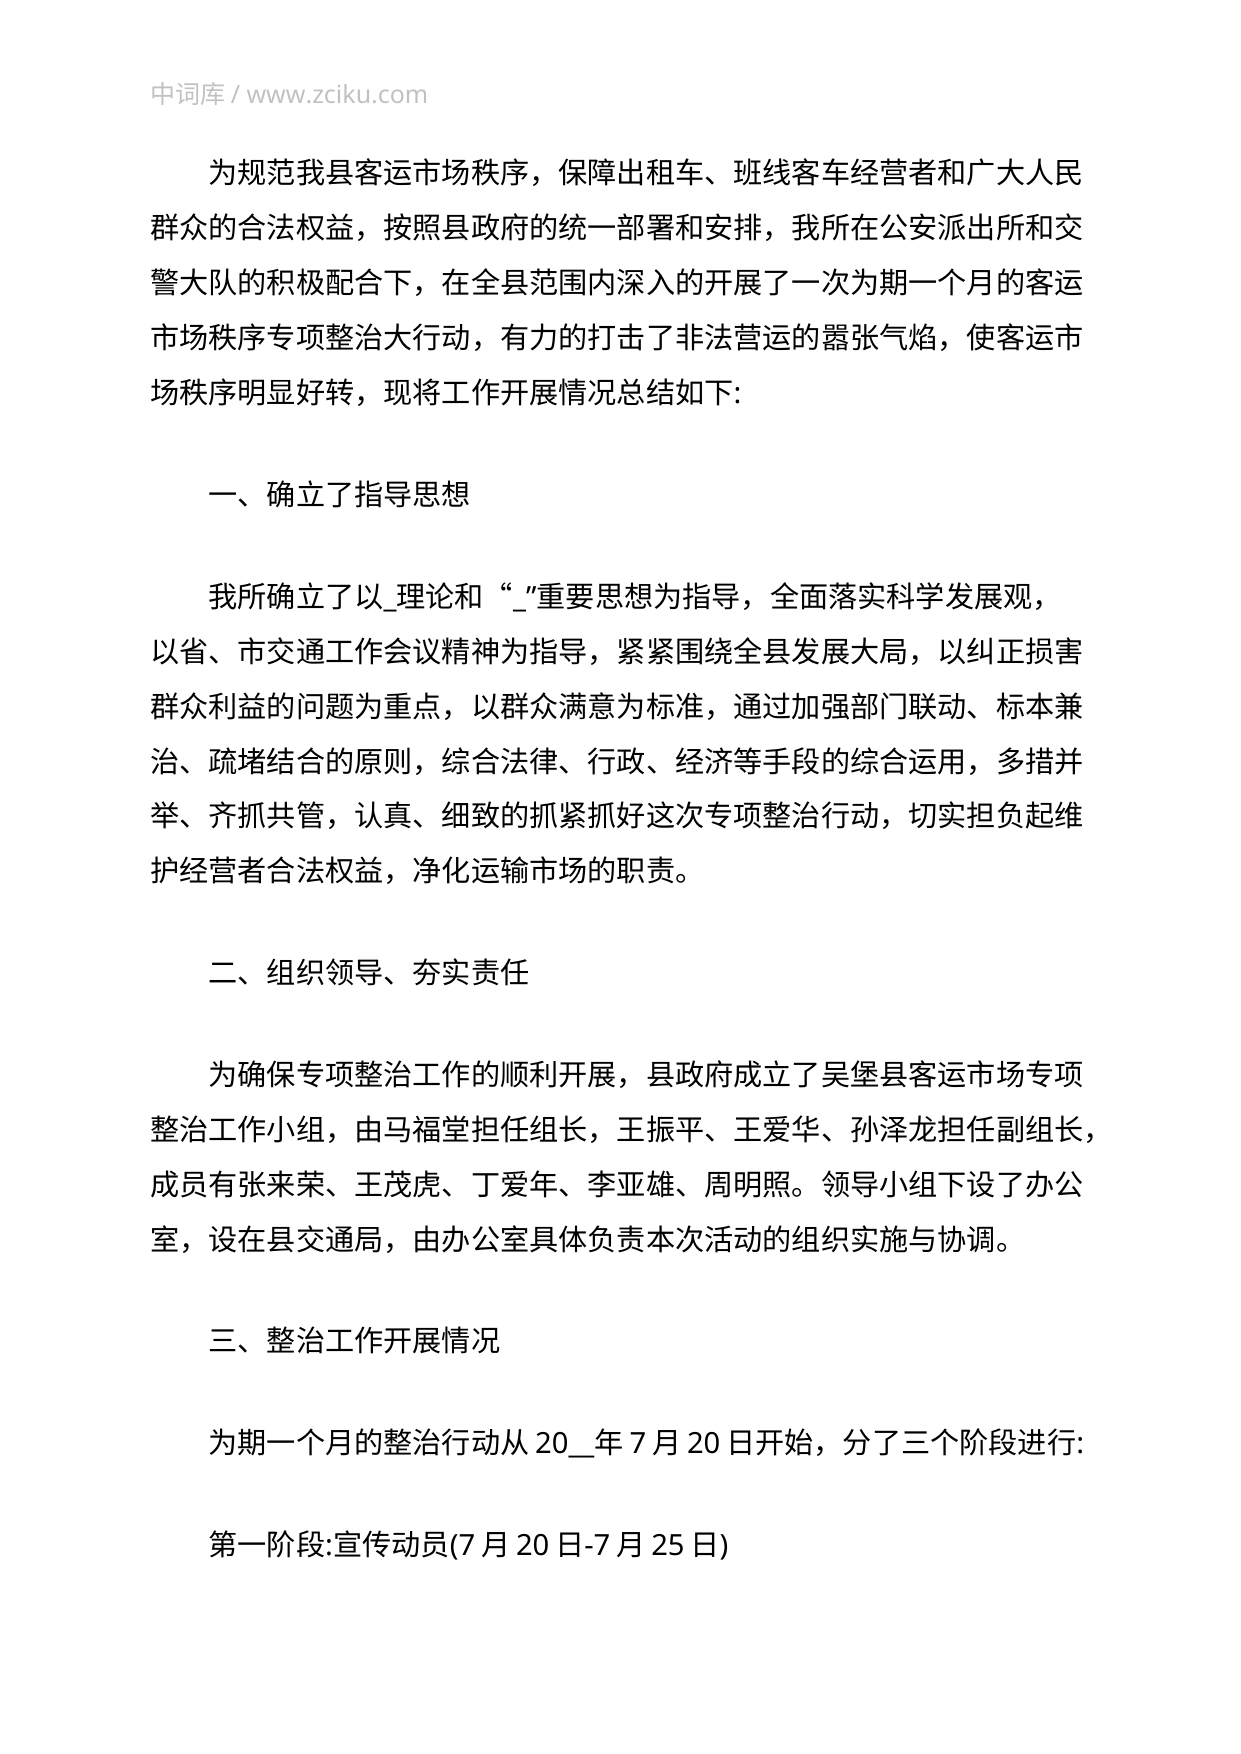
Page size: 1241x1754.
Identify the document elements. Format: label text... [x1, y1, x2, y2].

text 为期一个月的整治行动从20__年7月20日开始，分了三个阶段进行: [150, 1420, 1090, 1462]
text 为确保专项整治工作的顺利开展，县政府成立了吴堡县客运市场专项整治工作小组，由马福堂担任组长，王振平、王爱华、孙泽龙担任副组长，成员有张来荣、王茂虎、丁爱年、李亚雄、周明照。领导小组下设了办公室，设在县交通局，由办公室具体负责本次活动的组织实施与协调。 [150, 1051, 1090, 1258]
text 第一阶段:宣传动员(7月20日-7月25日) [150, 1522, 1090, 1564]
text 我所确立了以_理论和“_”重要思想为指导，全面落实科学发展观，以省、市交通工作会议精神为指导，紧紧围绕全县发展大局，以纠正损害群众利益的问题为重点，以群众满意为标准，通过加强部门联动、标本兼治、疏堵结合的原则，综合法律、行政、经济等手段的综合运用，多措并举、齐抓共管，认真、细致的抓紧抓好这次专项整治行动，切实担负起维护经营者合法权益，净化运输市场的职责。 [150, 573, 1090, 890]
text 为规范我县客运市场秩序，保障出租车、班线客车经营者和广大人民群众的合法权益，按照县政府的统一部署和安排，我所在公安派出所和交警大队的积极配合下，在全县范围内深入的开展了一次为期一个月的客运市场秩序专项整治大行动，有力的打击了非法营运的嚣张气焰，使客运市场秩序明显好转，现将工作开展情况总结如下: [150, 150, 1090, 412]
text 二、组织领导、夯实责任 [150, 950, 1090, 992]
text 三、整治工作开展情况 [150, 1318, 1090, 1360]
text 一、确立了指导思想 [150, 472, 1090, 514]
